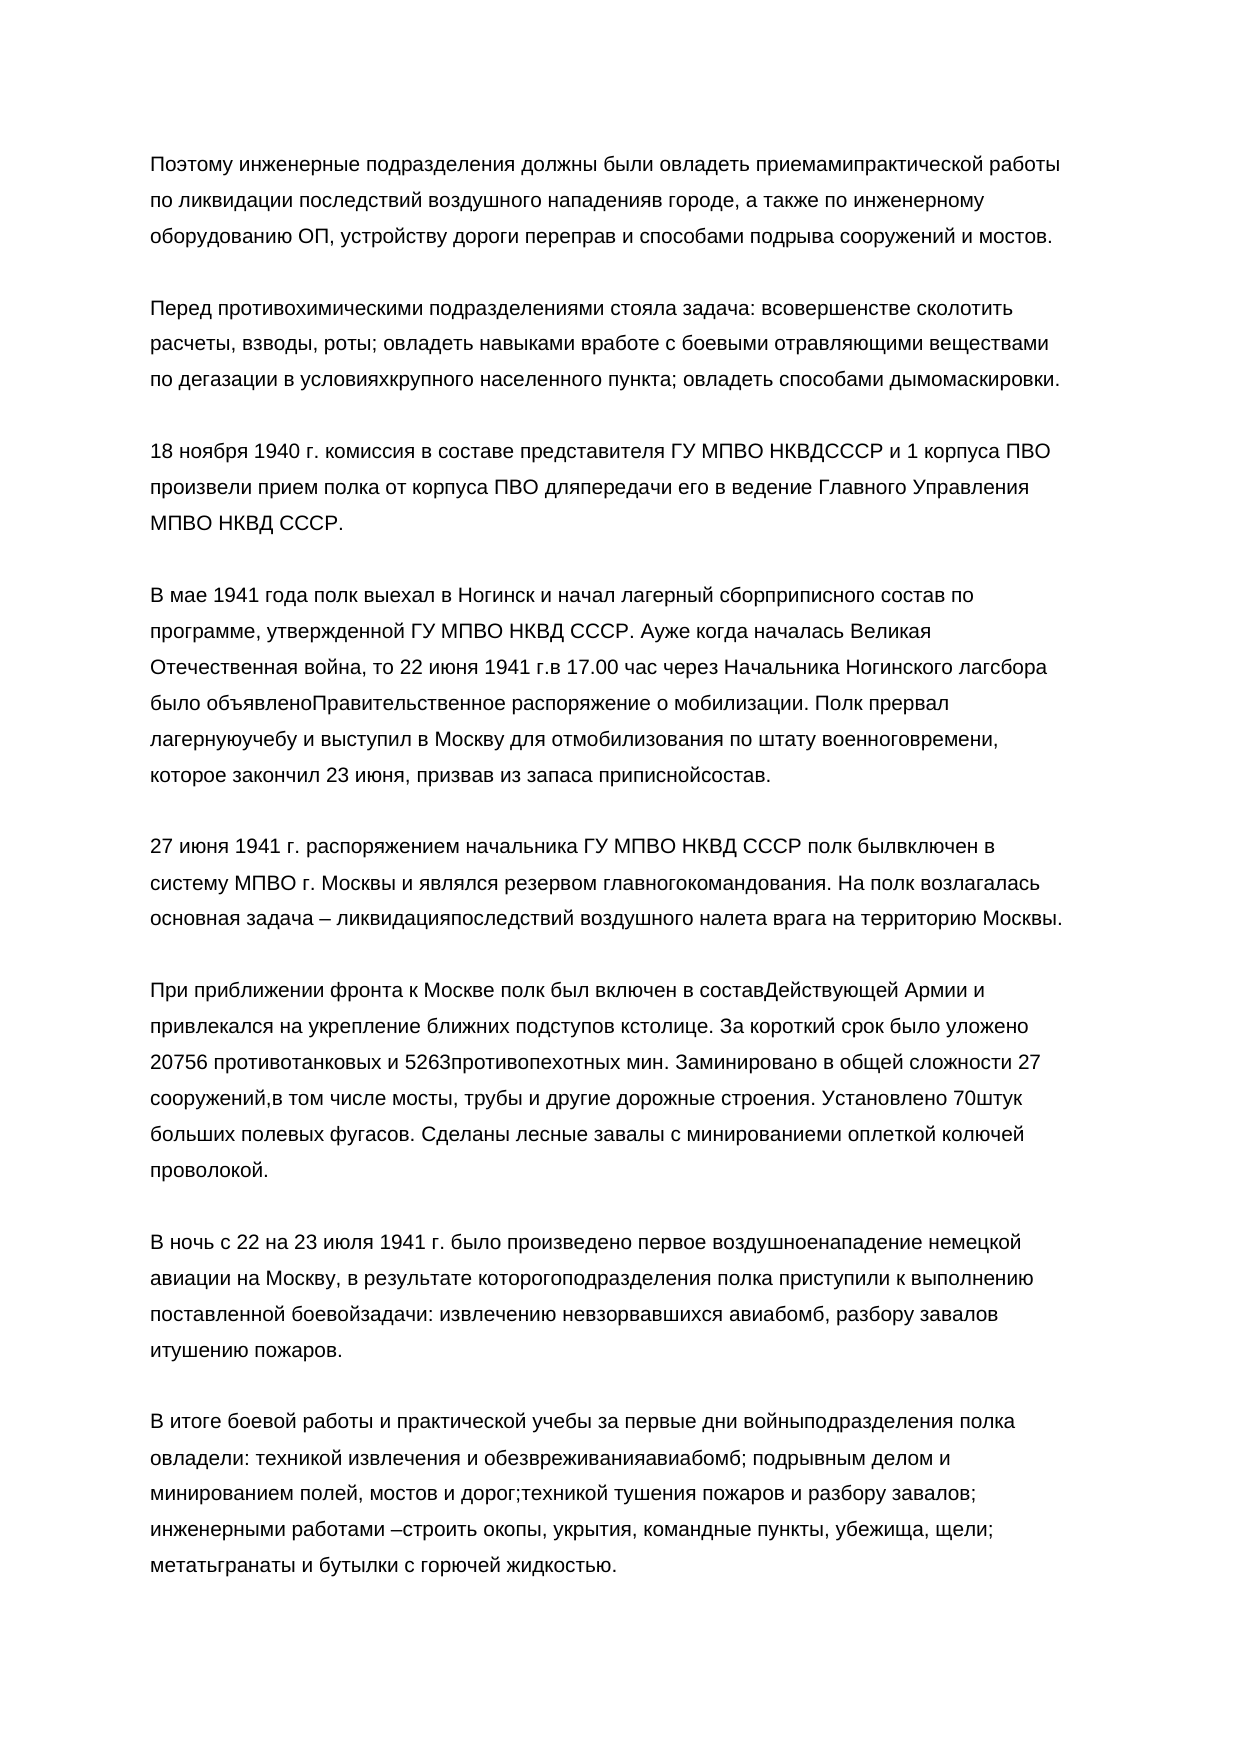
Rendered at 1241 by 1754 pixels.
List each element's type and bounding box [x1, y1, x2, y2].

table_cell [140, 150, 1078, 1577]
